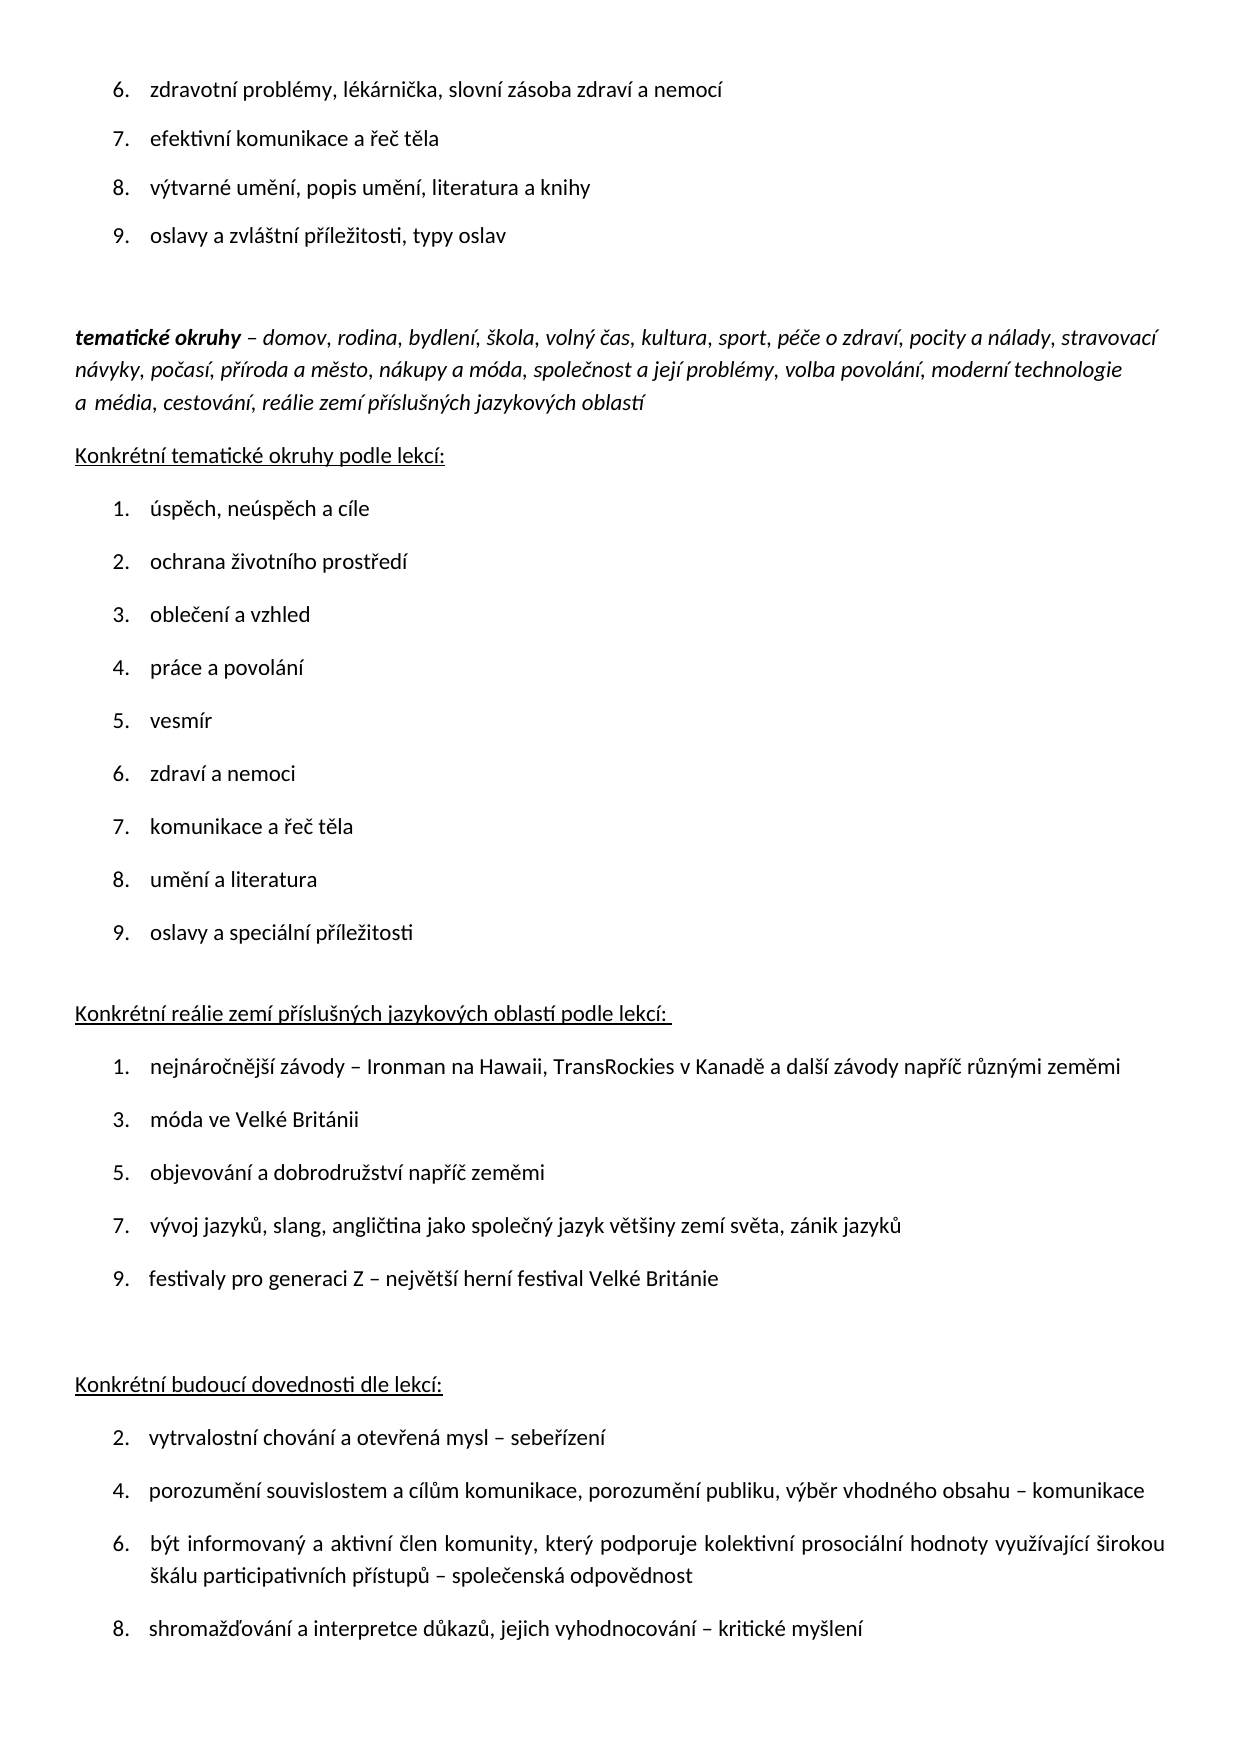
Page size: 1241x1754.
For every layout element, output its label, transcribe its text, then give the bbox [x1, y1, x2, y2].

text Konkrétní tematické okruhy podle lekcí: [75, 441, 1165, 469]
list oslavy a zvláštní příležitosti, typy oslav [112, 222, 1165, 249]
text Konkrétní budoucí dovednosti dle lekcí: [75, 1370, 1165, 1398]
list móda ve Velké Británii [112, 1105, 1165, 1133]
list být informovaný a aktivní člen komunity, který podporuje kolektivní prosociální hodnoty využívající širokou škálu participativních přístupů – společenská odpovědnost [112, 1529, 1165, 1589]
text 2. vytrvalostní chování a otevřená mysl – sebeřízení [112, 1423, 1165, 1451]
list komunikace a řeč těla [112, 812, 1165, 840]
text 8. shromažďování a interpretce důkazů, jejich vyhodnocování – kritické myšlení [112, 1614, 1165, 1642]
list zdravotní problémy, lékárnička, slovní zásoba zdraví a nemocí [112, 75, 1165, 103]
list práce a povolání [112, 653, 1165, 681]
list nejnáročnější závody – Ironman na Hawaii, TransRockies v Kanadě a další závody napříč různými zeměmi [112, 1052, 1165, 1080]
list ochrana životního prostředí [112, 547, 1165, 575]
text 4. porozumění souvislostem a cílům komunikace, porozumění publiku, výběr vhodného obsahu – komunikace [112, 1476, 1165, 1504]
list zdraví a nemoci [112, 759, 1165, 787]
list efektivní komunikace a řeč těla [112, 124, 1165, 152]
text tematické okruhy – domov, rodina, bydlení, škola, volný čas, kultura, sport, péče o zdraví, pocity a nálady, stravovací návyky, počasí, příroda a město, nákupy a móda, společnost a její problémy, volba povolání, moderní technologie a média, cestování, reálie zemí příslušných jazykových oblastí [75, 323, 1165, 416]
text 9. festivaly pro generaci Z – největší herní festival Velké Británie [75, 1264, 1165, 1292]
list oslavy a speciální příležitosti [112, 918, 1165, 946]
list oblečení a vzhled [112, 600, 1165, 628]
list úspěch, neúspěch a cíle [112, 494, 1165, 522]
list objevování a dobrodružství napříč zeměmi [112, 1158, 1165, 1186]
text Konkrétní reálie zemí příslušných jazykových oblastí podle lekcí: [75, 999, 1165, 1027]
list vývoj jazyků, slang, angličtina jako společný jazyk většiny zemí světa, zánik jazyků [112, 1211, 1165, 1239]
list výtvarné umění, popis umění, literatura a knihy [112, 173, 1165, 201]
list vesmír [112, 706, 1165, 734]
list umění a literatura [112, 865, 1165, 893]
